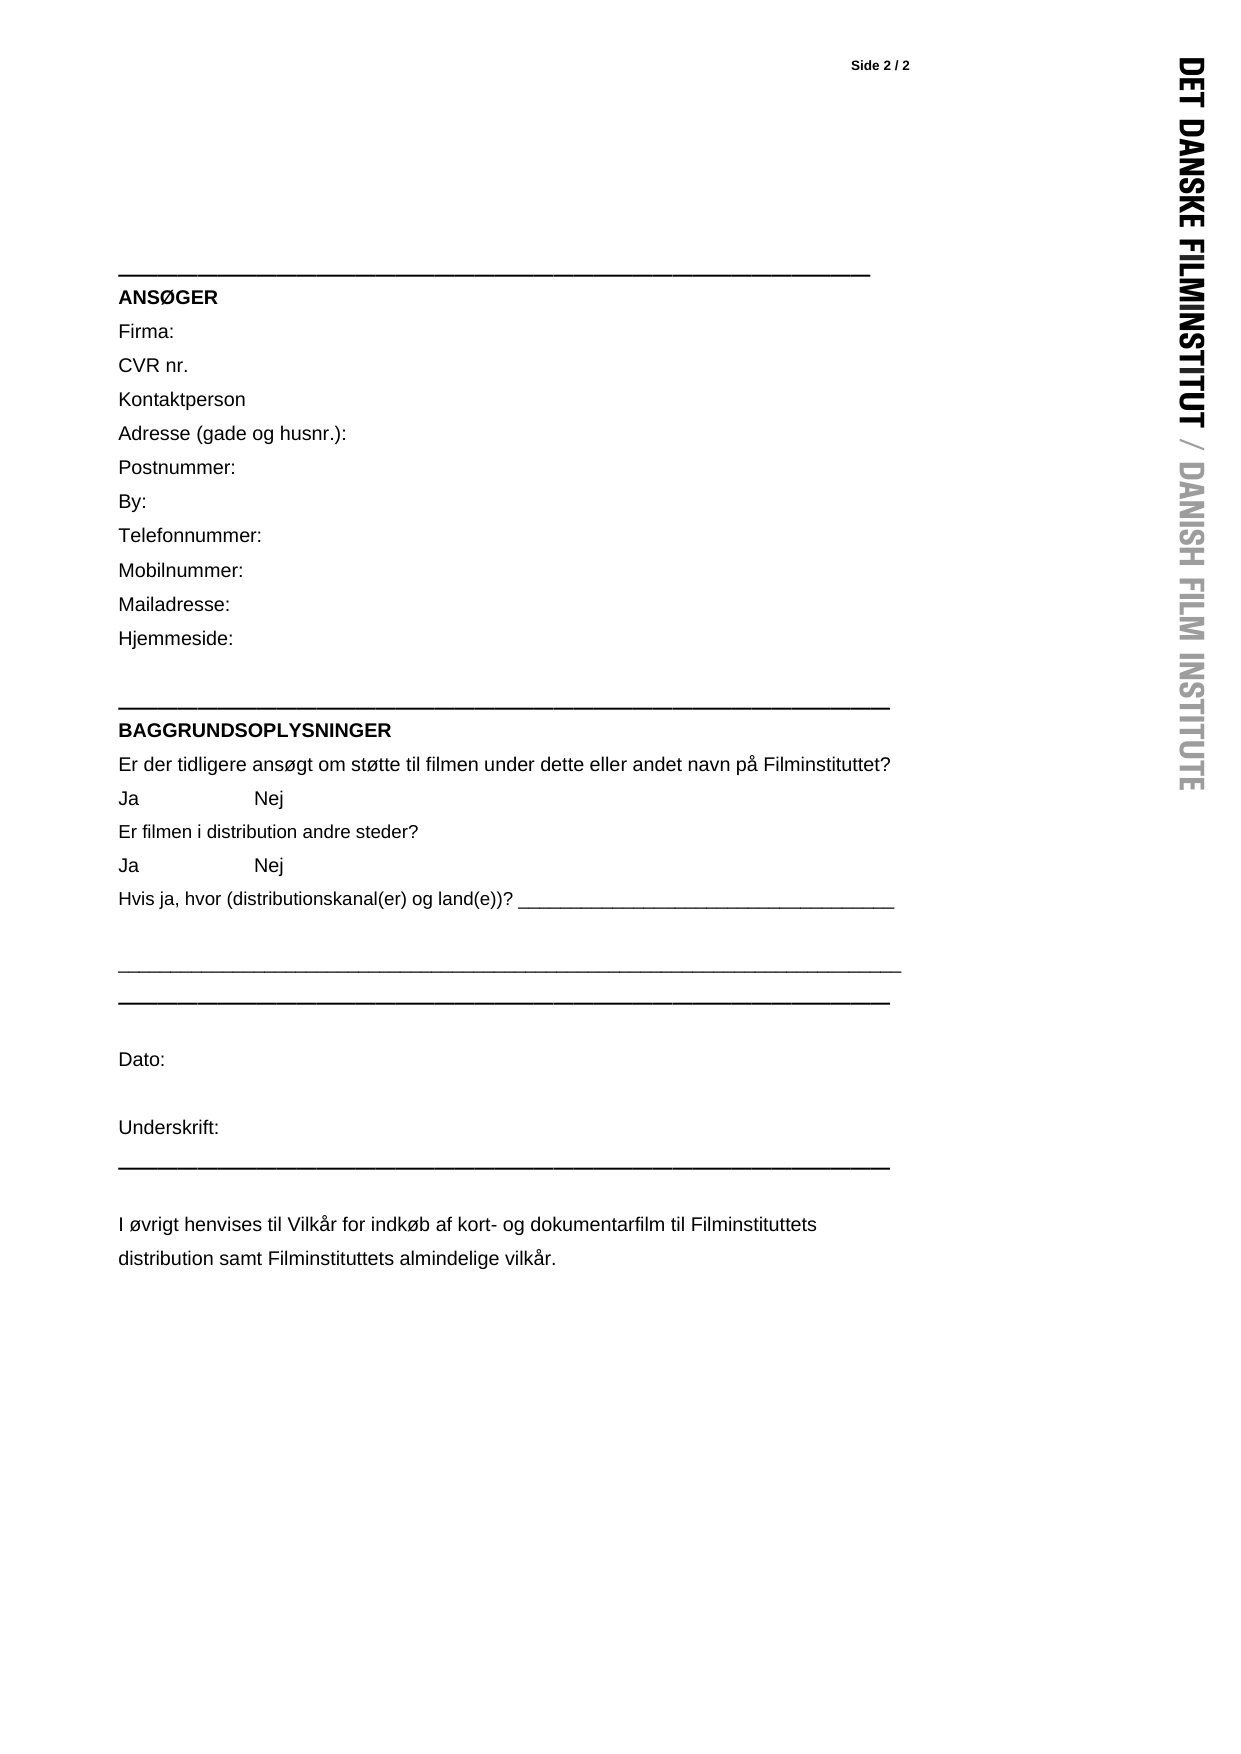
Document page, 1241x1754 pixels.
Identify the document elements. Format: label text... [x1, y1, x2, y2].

text I øvrigt henvises til Vilkår for indkøb af kort- og dokumentarfilm til Filminstituttets distribution samt Filminstituttets almindelige vilkår. [118, 1213, 909, 1270]
text ——————————————————————————————————————— [118, 984, 909, 1013]
text Underskrift: [118, 1116, 909, 1138]
text BAGGRUNDSOPLYSNINGER [118, 719, 909, 742]
text Mailadresse: [118, 592, 909, 615]
text Mobilnummer: [118, 558, 909, 581]
text Telefonnummer: [118, 524, 909, 547]
text Kontaktperson [118, 388, 909, 411]
text Firma: [118, 320, 909, 343]
text ——————————————————————————————————————— [118, 690, 909, 719]
picture [1179, 58, 1205, 790]
text Hjemmeside: [118, 627, 909, 649]
text Er filmen i distribution andre steder? [118, 821, 909, 843]
text —————————————————————————————————————— [118, 257, 909, 286]
text By: [118, 490, 909, 513]
text ——————————————————————————————————————— [118, 1150, 909, 1179]
text CVR nr. [118, 354, 909, 377]
text Ja Nej [118, 787, 909, 810]
text Er der tidligere ansøgt om støtte til filmen under dette eller andet navn på Filminstituttet? [118, 753, 909, 776]
text Postnummer: [118, 456, 909, 479]
text ___________________________________________________________________________ [118, 952, 909, 974]
text Adresse (gade og husnr.): [118, 422, 909, 445]
text Ja Nej [118, 853, 909, 876]
text Dato: [118, 1048, 909, 1070]
text ANSØGER [118, 286, 909, 309]
text Hvis ja, hvor (distributionskanal(er) og land(e))? ____________________________________ [118, 887, 909, 909]
